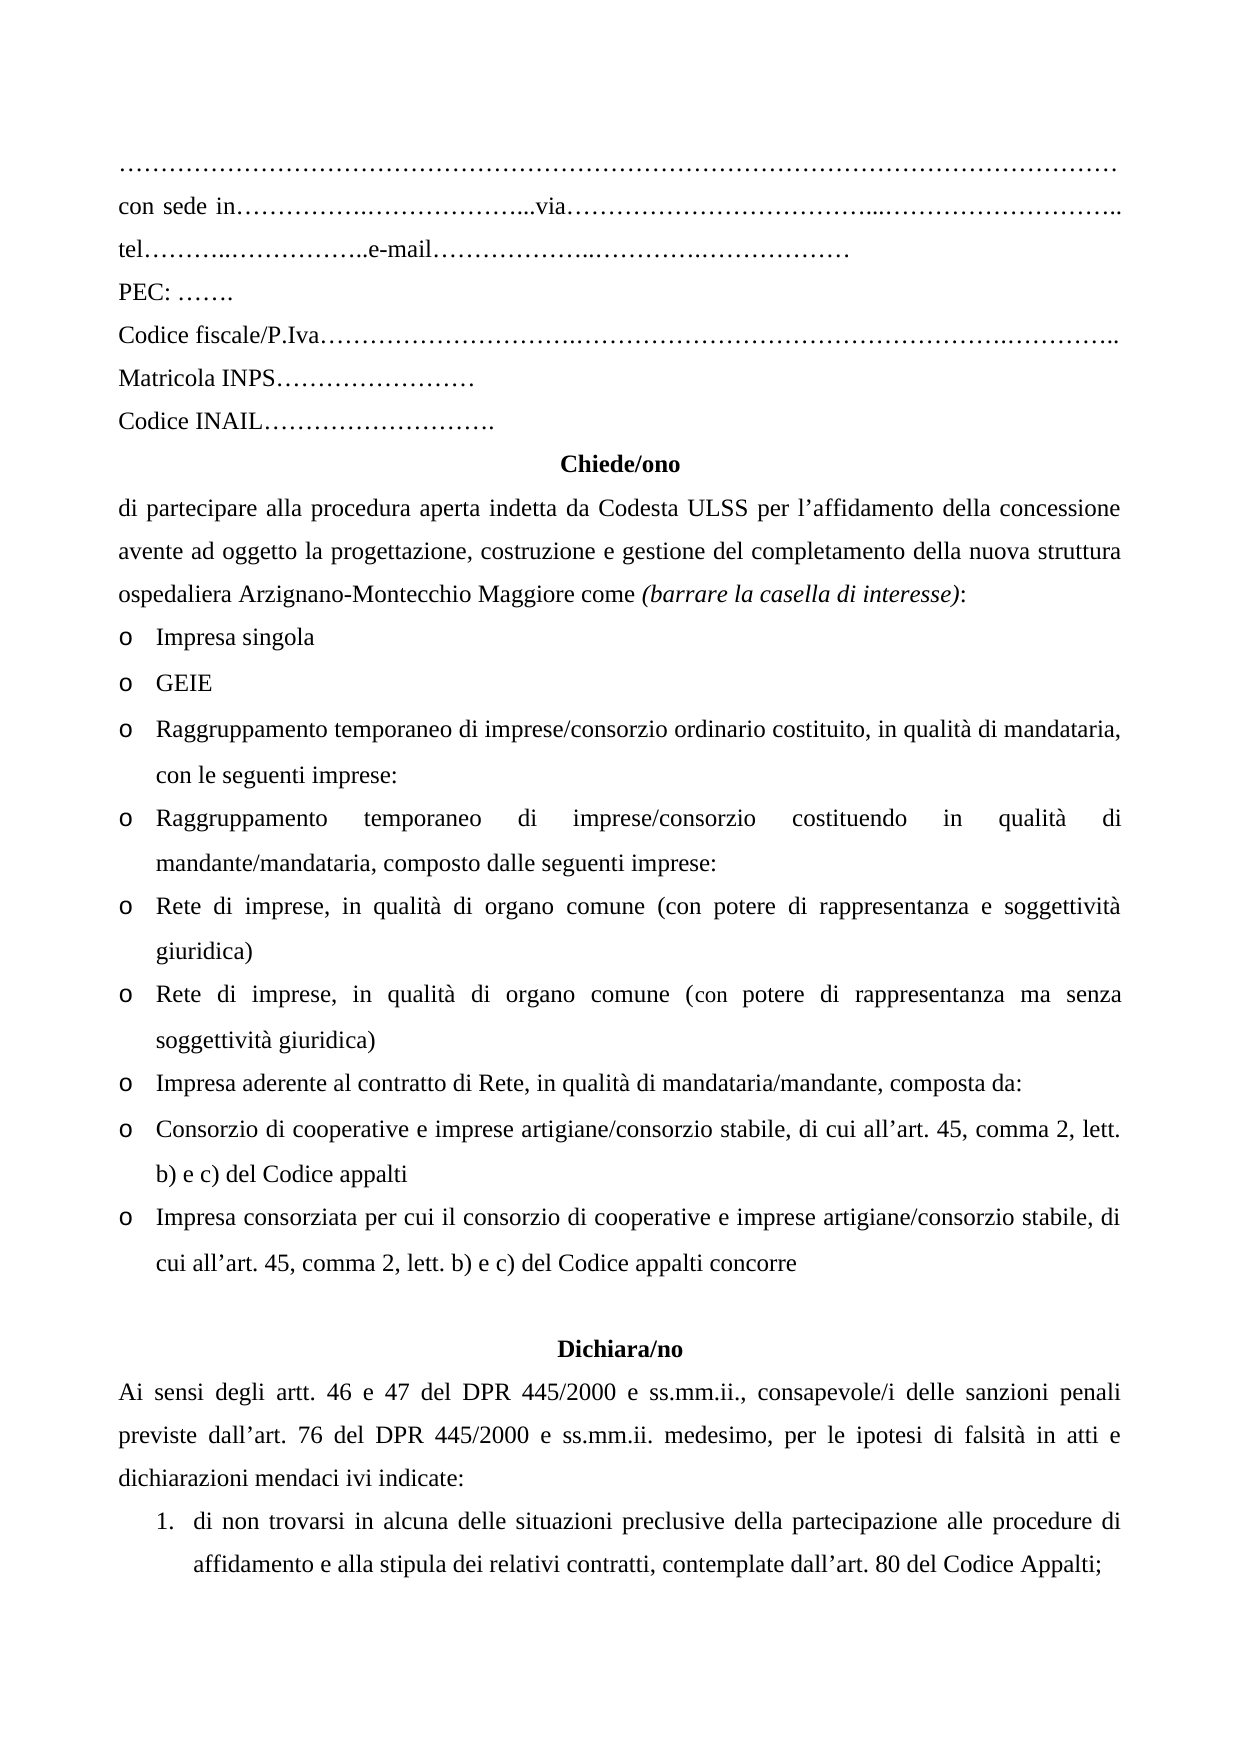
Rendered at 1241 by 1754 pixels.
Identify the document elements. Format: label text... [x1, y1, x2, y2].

text Matricola INPS…………………… [118, 363, 1122, 392]
list Raggruppamento temporaneo di imprese/consorzio ordinario costituito, in qualità di mandataria, con le seguenti imprese: [118, 714, 1122, 788]
text PEC: ……. [118, 277, 1122, 306]
text Codice INAIL………………………. [118, 406, 1122, 435]
text Dichiara/no [118, 1334, 1122, 1363]
list Rete di imprese, in qualità di organo comune (con potere di rappresentanza e soggettività giuridica) [118, 891, 1122, 965]
text Ai sensi degli artt. 46 e 47 del DPR 445/2000 e ss.mm.ii., consapevole/i delle sanzioni penali previste dall’art. 76 del DPR 445/2000 e ss.mm.ii. medesimo, per le ipotesi di falsità in atti e dichiarazioni mendaci ivi indicate: [118, 1377, 1122, 1492]
list Raggruppamento temporaneo di imprese/consorzio costituendo in qualità di mandante/mandataria, composto dalle seguenti imprese: [118, 803, 1122, 877]
list Consorzio di cooperative e imprese artigiane/consorzio stabile, di cui all’art. 45, comma 2, lett. b) e c) del Codice appalti [118, 1114, 1122, 1188]
list Impresa singola [118, 622, 1122, 653]
list GEIE [118, 668, 1122, 699]
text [118, 320, 1122, 349]
text di partecipare alla procedura aperta indetta da Codesta ULSS per l’affidamento della concessione avente ad oggetto la progettazione, costruzione e gestione del completamento della nuova struttura ospedaliera Arzignano-Montecchio Maggiore come (barrare la casella di interesse): [118, 493, 1122, 608]
list di non trovarsi in alcuna delle situazioni preclusive della partecipazione alle procedure di affidamento e alla stipula dei relativi contratti, contemplate dall’art. 80 del Codice Appalti; [156, 1506, 1122, 1578]
list Impresa aderente al contratto di Rete, in qualità di mandataria/mandante, composta da: [118, 1068, 1122, 1099]
text ………………………………………………………………………………………………………… con sede in…………….………………...via………………………………...……………………….. tel………..……………..e-mail………………..………….……………… [118, 148, 1122, 263]
list Rete di imprese, in qualità di organo comune (con potere di rappresentanza ma senza soggettività giuridica) [118, 979, 1122, 1053]
text Chiede/ono [118, 449, 1122, 478]
list Impresa consorziata per cui il consorzio di cooperative e imprese artigiane/consorzio stabile, di cui all’art. 45, comma 2, lett. b) e c) del Codice appalti concorre [118, 1202, 1122, 1276]
